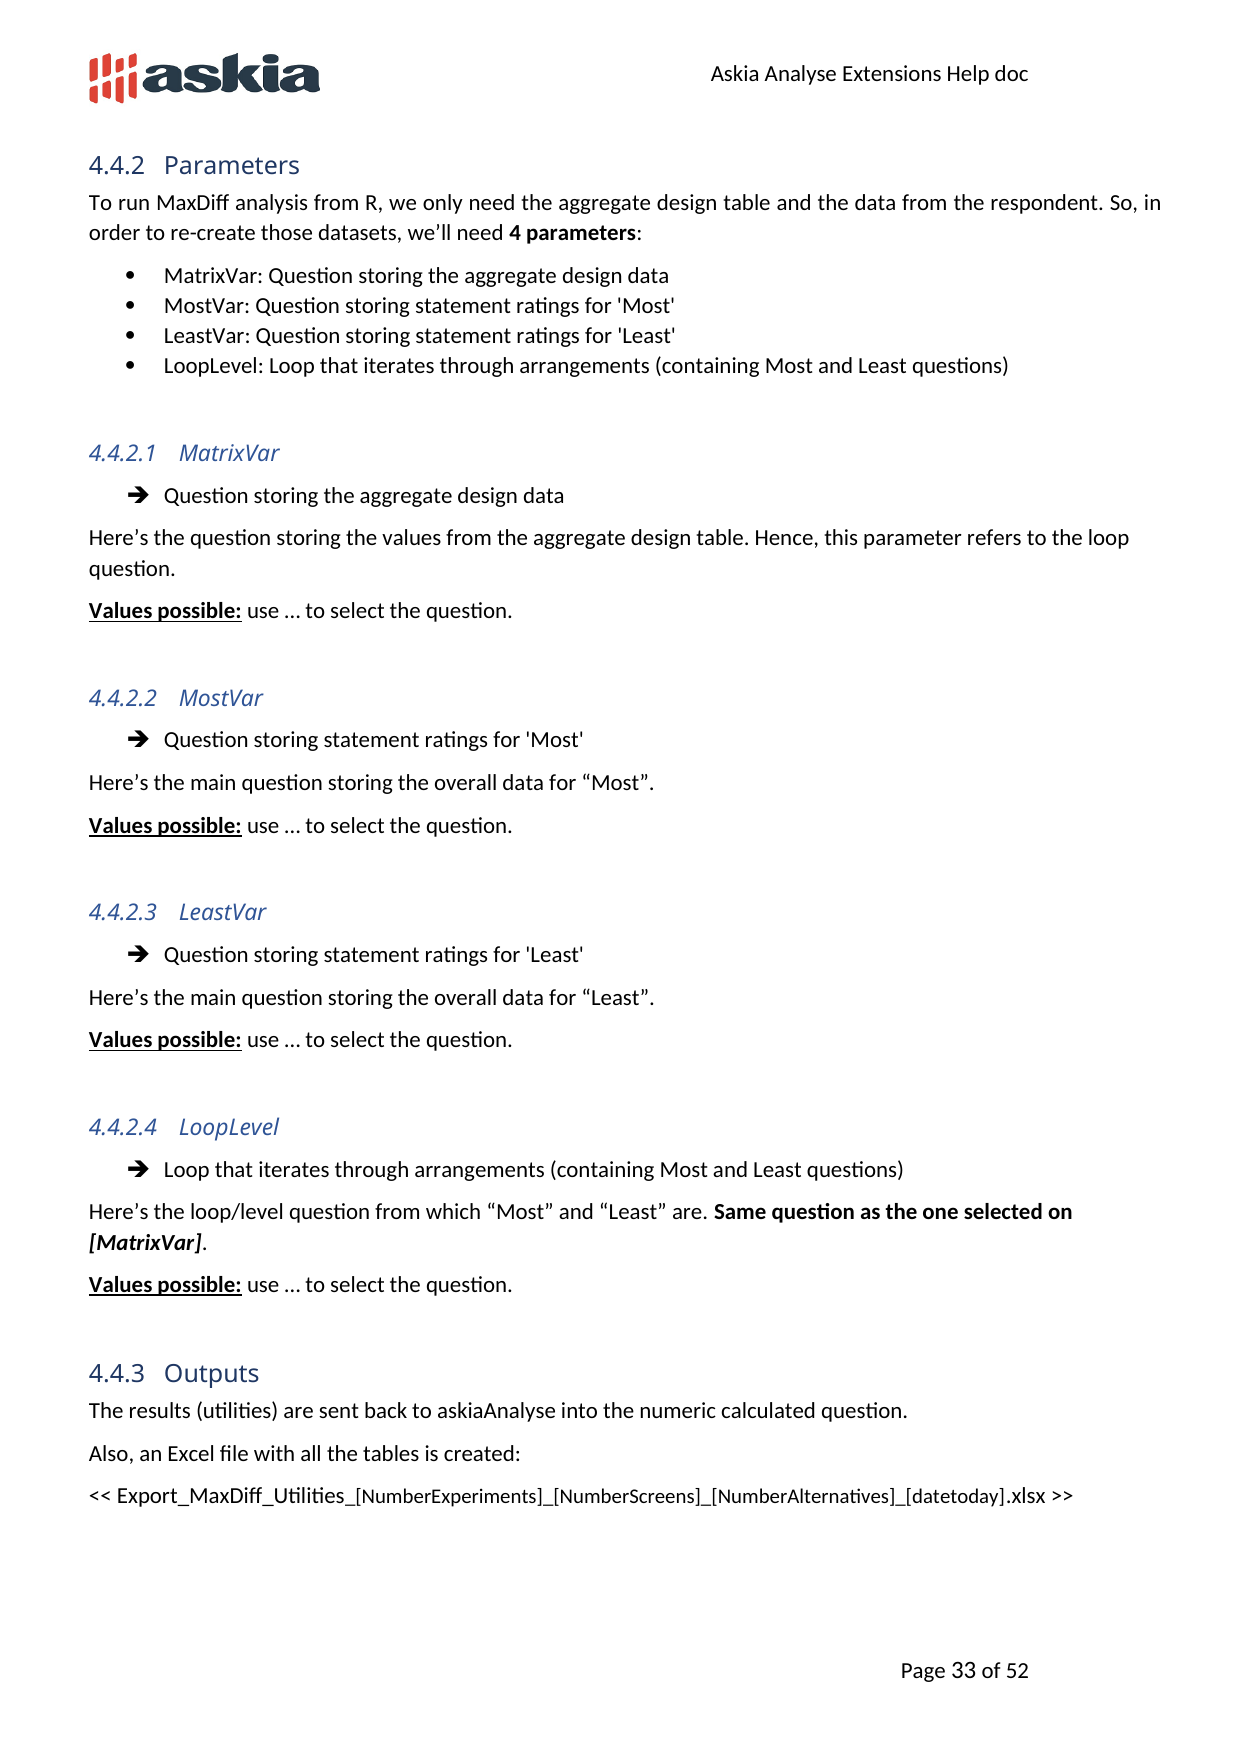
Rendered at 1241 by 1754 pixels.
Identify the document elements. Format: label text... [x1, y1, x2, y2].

list MatrixVar: Question storing the aggregate design data [126, 261, 1163, 289]
subtitle Outputs [89, 1356, 1163, 1390]
subtitle LeastVar [89, 896, 1163, 928]
list Question storing statement ratings for 'Least' [126, 940, 1163, 968]
subtitle MatrixVar [89, 437, 1163, 468]
list Loop that iterates through arrangements (containing Most and Least questions) [126, 1155, 1163, 1183]
list MostVar: Question storing statement ratings for 'Most' [126, 291, 1163, 319]
text The results (utilities) are sent back to askiaAnalyse into the numeric calculated question. [89, 1396, 1163, 1424]
list LoopLevel: Loop that iterates through arrangements (containing Most and Least questions) [126, 352, 1163, 379]
text << Export_MaxDiff_Utilities_[NumberExperiments]_[NumberScreens]_[NumberAlternatives]_[datetoday].xlsx >> [89, 1481, 1163, 1509]
list Question storing statement ratings for 'Most' [126, 726, 1163, 753]
text Values possible: use … to select the question. [89, 811, 1163, 839]
text Here’s the main question storing the overall data for “Least”. [89, 983, 1163, 1011]
text Also, an Excel file with all the tables is created: [89, 1439, 1163, 1467]
text To run MaxDiff analysis from R, we only need the aggregate design table and the data from the respondent. So, in order to re-create those datasets, we’ll need 4 parameters: [89, 188, 1163, 246]
text Here’s the question storing the values from the aggregate design table. Hence, this parameter refers to the loop question. [89, 523, 1163, 582]
subtitle MostVar [89, 682, 1163, 713]
subtitle LoopLevel [89, 1111, 1163, 1142]
subtitle Parameters [89, 148, 1163, 182]
text Here’s the loop/level question from which “Most” and “Least” are. Same question as the one selected on [MatrixVar]. [89, 1197, 1163, 1256]
text Values possible: use … to select the question. [89, 1026, 1163, 1053]
list LeastVar: Question storing statement ratings for 'Least' [126, 321, 1163, 349]
text Values possible: use … to select the question. [89, 596, 1163, 624]
text Here’s the main question storing the overall data for “Most”. [89, 768, 1163, 796]
picture [89, 48, 320, 108]
list Question storing the aggregate design data [126, 481, 1163, 509]
text Values possible: use … to select the question. [89, 1270, 1163, 1298]
